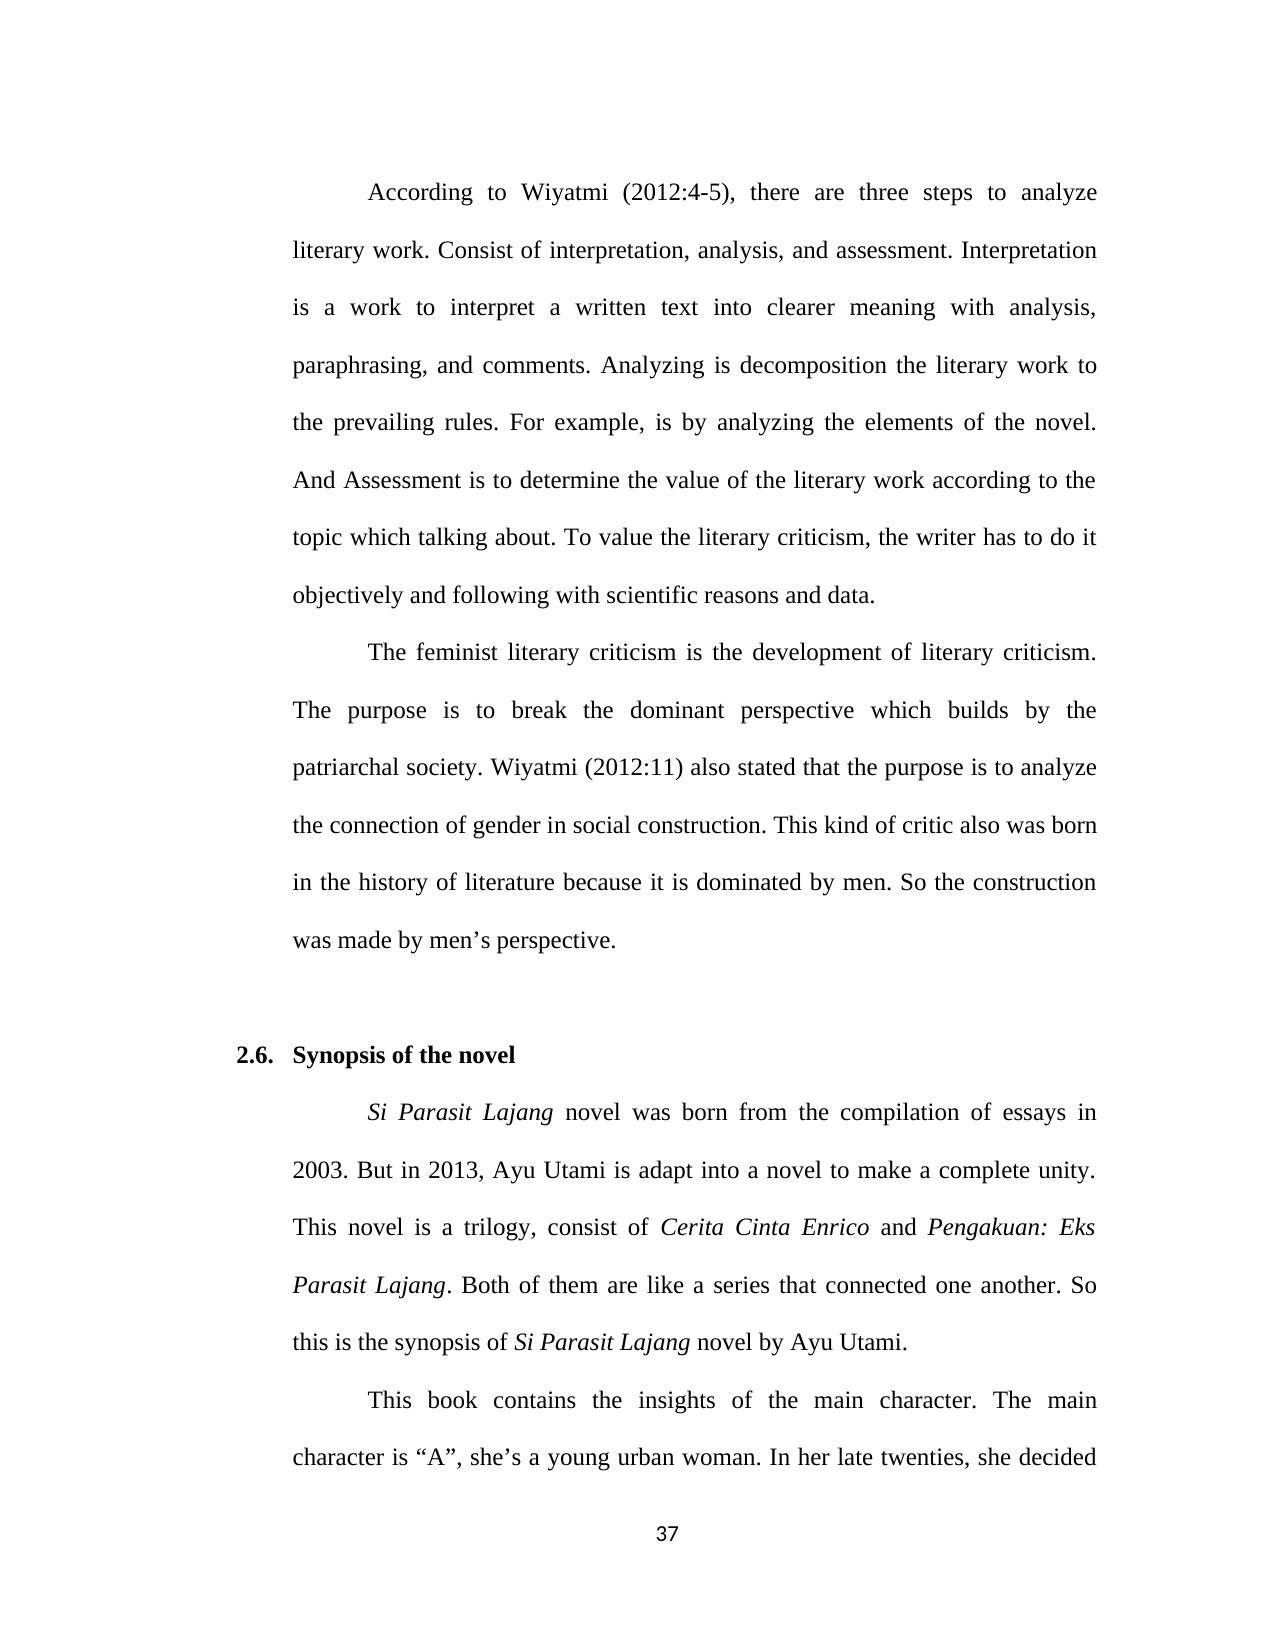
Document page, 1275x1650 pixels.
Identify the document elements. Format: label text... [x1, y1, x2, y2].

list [292, 1385, 1098, 1471]
list Synopsis of the novel [236, 1040, 1098, 1068]
list Si Parasit Lajang novel was born from the compilation of essays in 2003. But in 2013, Ayu Utami is adapt into a novel to make a complete unity. This novel is a trilogy, consist of Cerita Cinta Enrico and Pengakuan: Eks Parasit Lajang. Both of them are like a series that connected one another. So this is the synopsis of Si Parasit Lajang novel by Ayu Utami. [292, 1097, 1098, 1356]
list According to Wiyatmi (2012:4-5), there are three steps to analyze literary work. Consist of interpretation, analysis, and assessment. Interpretation is a work to interpret a written text into clearer meaning with analysis, paraphrasing, and comments. Analyzing is decomposition the literary work to the prevailing rules. For example, is by analyzing the elements of the novel. And Assessment is to determine the value of the literary work according to the topic which talking about. To value the literary criticism, the writer has to do it objectively and following with scientific reasons and data. [292, 177, 1098, 608]
list The feminist literary criticism is the development of literary criticism. The purpose is to break the dominant perspective which builds by the patriarchal society. Wiyatmi (2012:11) also stated that the purpose is to analyze the connection of gender in social construction. This kind of critic also was born in the history of literature because it is dominated by men. So the construction was made by men’s perspective. [292, 637, 1098, 953]
